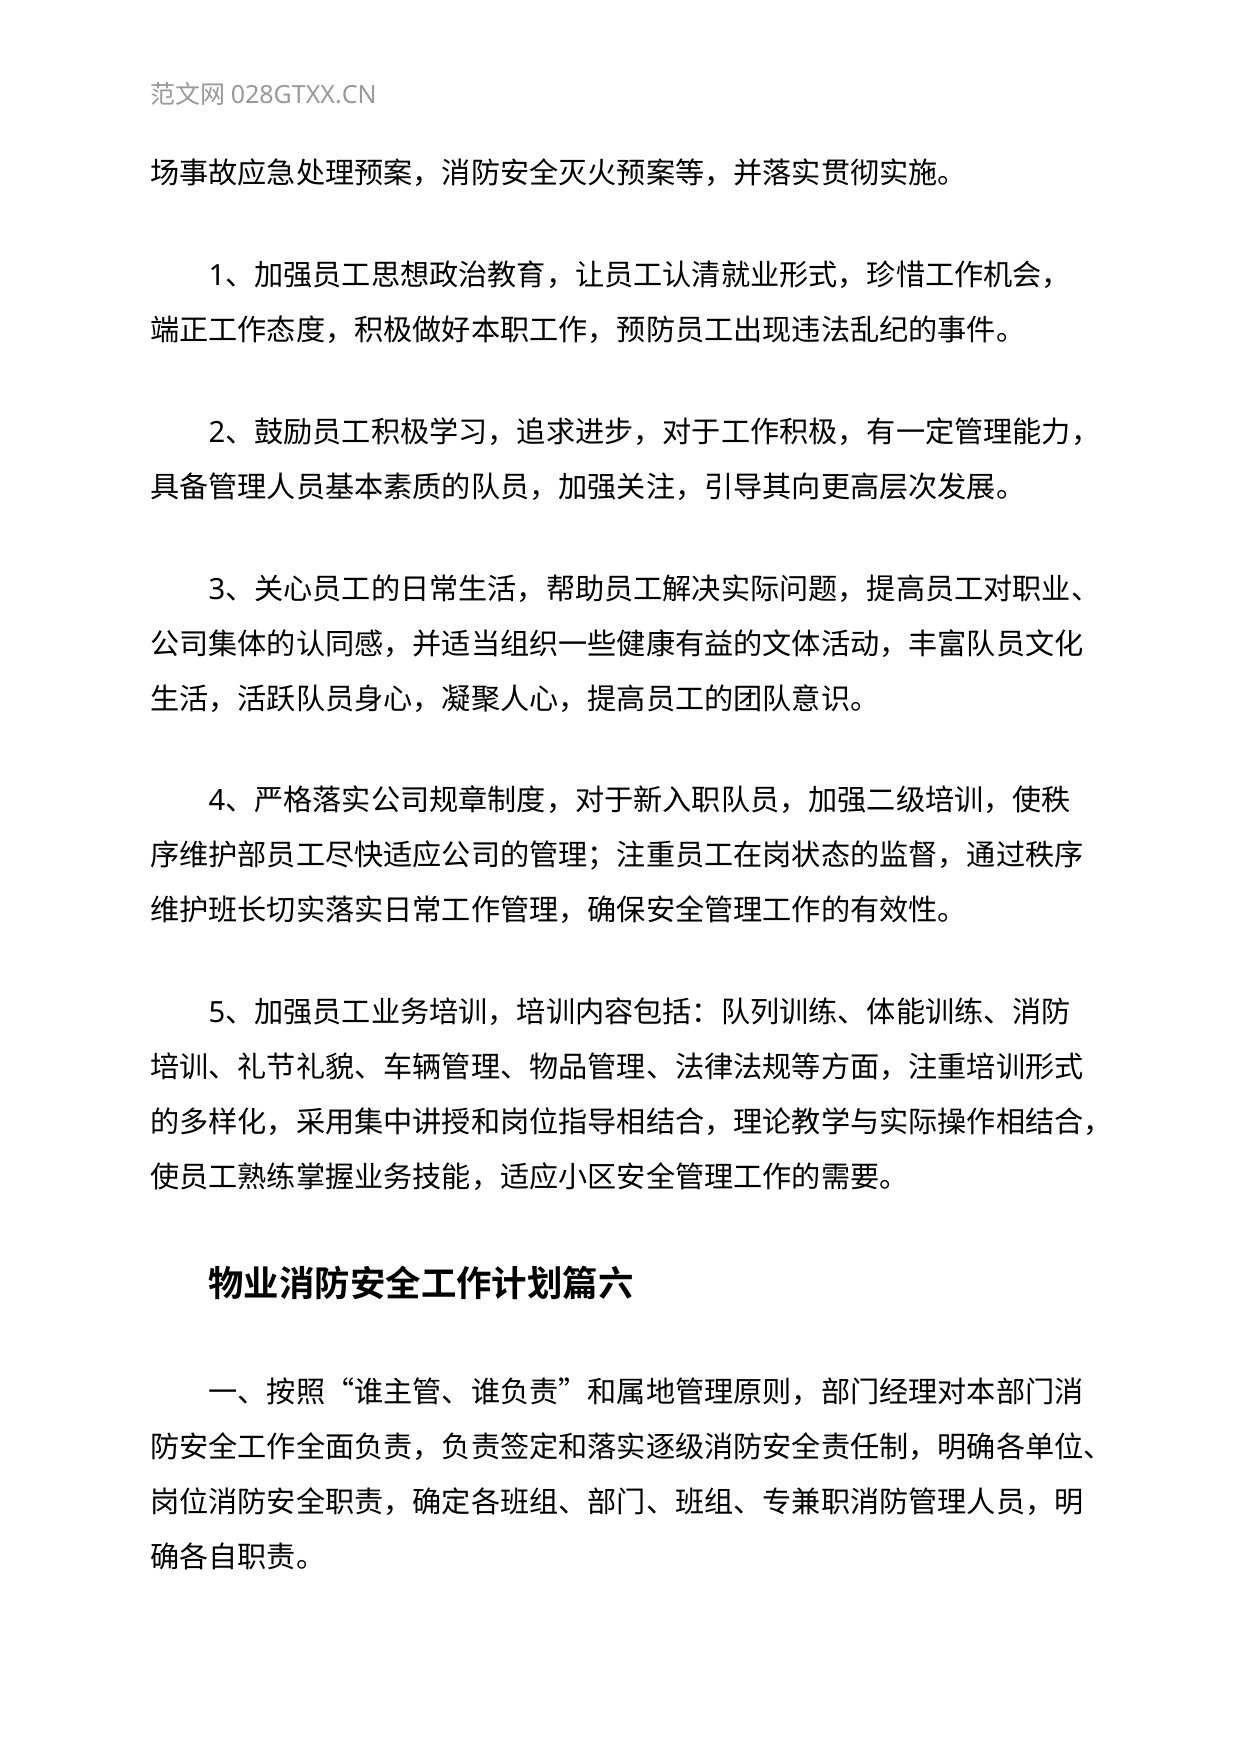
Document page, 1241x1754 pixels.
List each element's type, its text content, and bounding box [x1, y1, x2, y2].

text 3、关心员工的日常生活，帮助员工解决实际问题，提高员工对职业、公司集体的认同感，并适当组织一些健康有益的文体活动，丰富队员文化生活，活跃队员身心，凝聚人心，提高员工的团队意识。 [150, 565, 1090, 717]
text 物业消防安全工作计划篇六 [150, 1255, 1090, 1306]
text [150, 150, 1090, 192]
text 5、加强员工业务培训，培训内容包括：队列训练、体能训练、消防培训、礼节礼貌、车辆管理、物品管理、法律法规等方面，注重培训形式的多样化，采用集中讲授和岗位指导相结合，理论教学与实际操作相结合，使员工熟练掌握业务技能，适应小区安全管理工作的需要。 [150, 989, 1090, 1196]
text 2、鼓励员工积极学习，追求进步，对于工作积极，有一定管理能力，具备管理人员基本素质的队员，加强关注，引导其向更高层次发展。 [150, 408, 1090, 506]
text 4、严格落实公司规章制度，对于新入职队员，加强二级培训，使秩序维护部员工尽快适应公司的管理；注重员工在岗状态的监督，通过秩序维护班长切实落实日常工作管理，确保安全管理工作的有效性。 [150, 777, 1090, 929]
text 一、按照“谁主管、谁负责”和属地管理原则，部门经理对本部门消防安全工作全面负责，负责签定和落实逐级消防安全责任制，明确各单位、岗位消防安全职责，确定各班组、部门、班组、专兼职消防管理人员，明确各自职责。 [150, 1369, 1090, 1576]
text 1、加强员工思想政治教育，让员工认清就业形式，珍惜工作机会，端正工作态度，积极做好本职工作，预防员工出现违法乱纪的事件。 [150, 252, 1090, 349]
